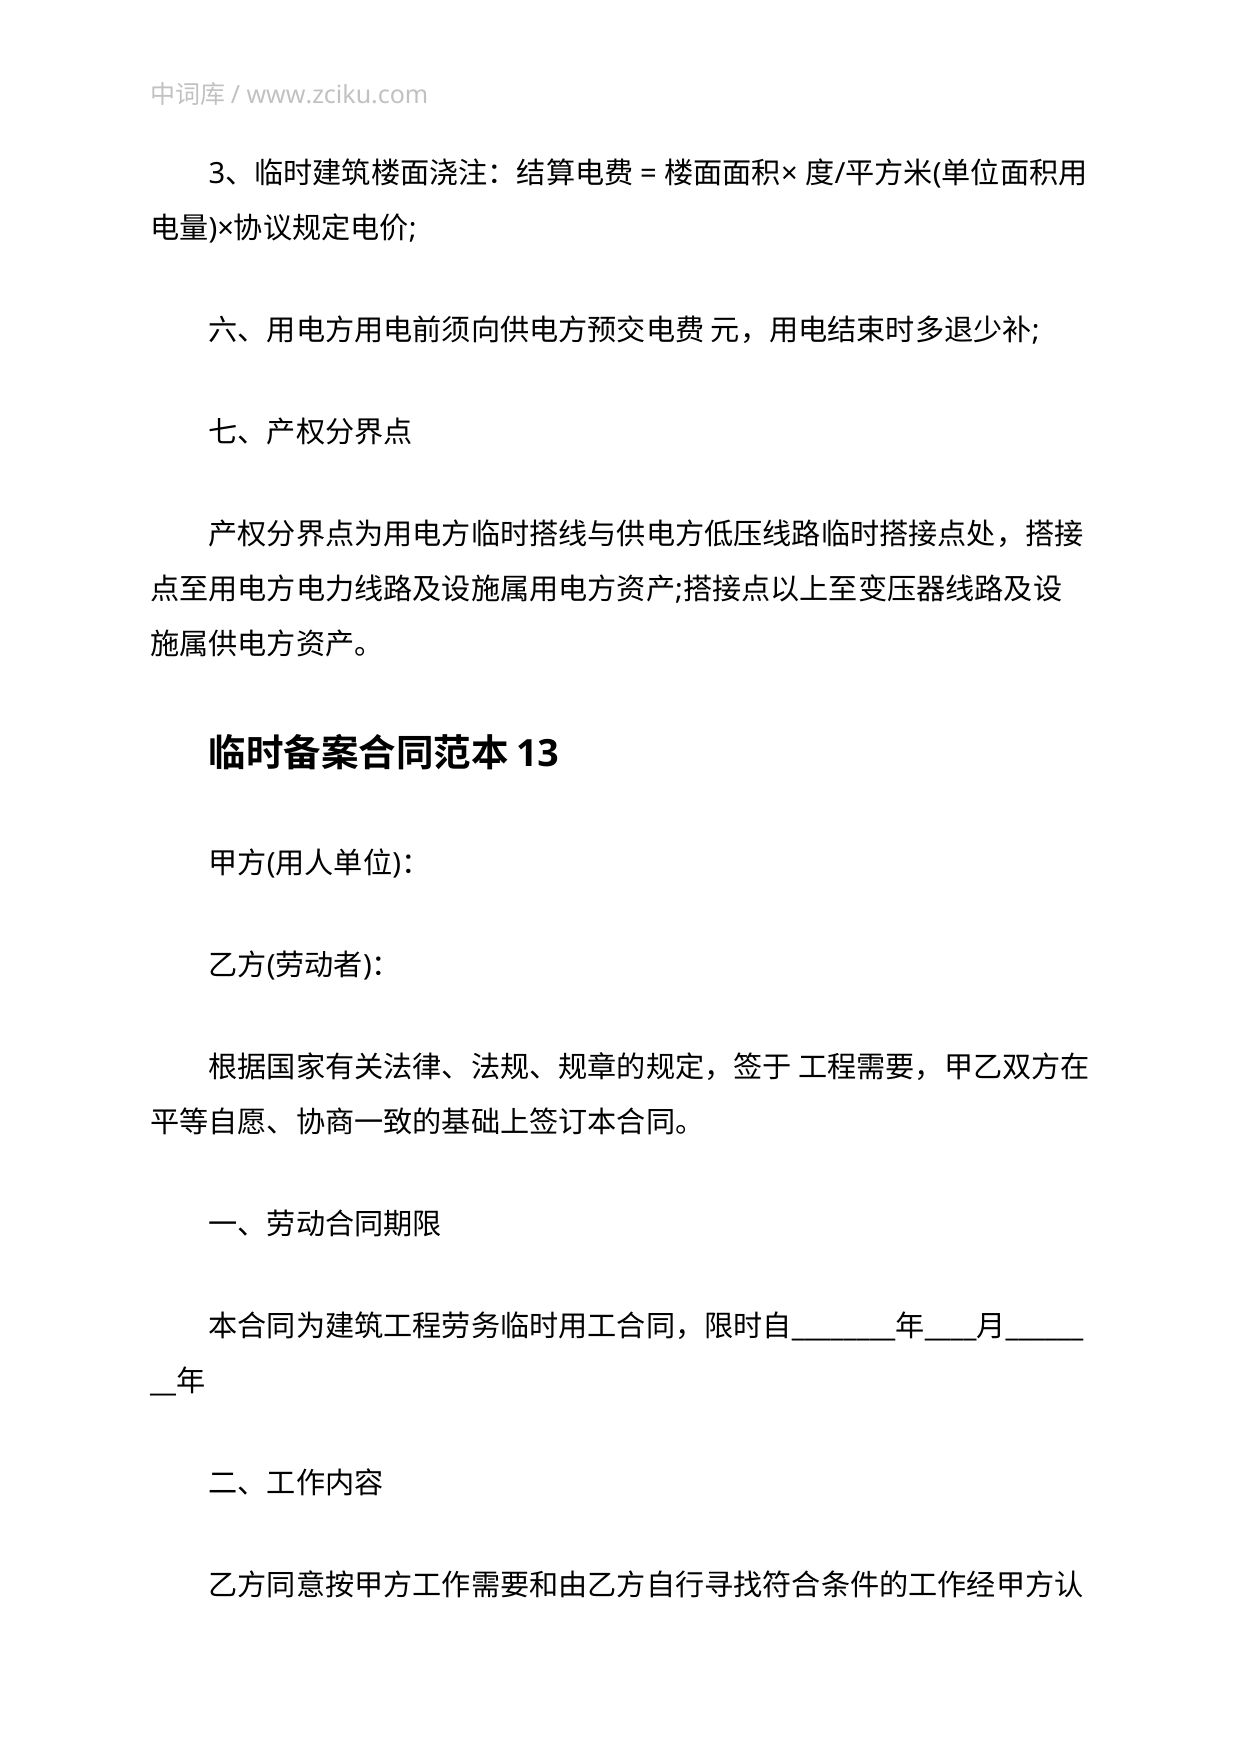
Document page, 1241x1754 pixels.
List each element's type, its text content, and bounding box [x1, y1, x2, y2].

text 产权分界点为用电方临时搭线与供电方低压线路临时搭接点处，搭接点至用电方电力线路及设施属用电方资产;搭接点以上至变压器线路及设施属供电方资产。 [150, 511, 1090, 663]
text 乙方(劳动者)： [150, 942, 1090, 984]
text 根据国家有关法律、法规、规章的规定，签于 工程需要，甲乙双方在平等自愿、协商一致的基础上签订本合同。 [150, 1044, 1090, 1141]
text 一、劳动合同期限 [150, 1201, 1090, 1243]
text 六、用电方用电前须向供电方预交电费 元，用电结束时多退少补; [150, 307, 1090, 349]
text 本合同为建筑工程劳务临时用工合同，限时自________年____月________年 [150, 1302, 1090, 1400]
text 甲方(用人单位)： [150, 840, 1090, 882]
text 临时备案合同范本13 [150, 722, 1090, 777]
text 二、工作内容 [150, 1459, 1090, 1502]
text 3、临时建筑楼面浇注：结算电费 = 楼面面积× 度/平方米(单位面积用电量)×协议规定电价; [150, 150, 1090, 247]
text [150, 1561, 1090, 1603]
text 七、产权分界点 [150, 409, 1090, 451]
